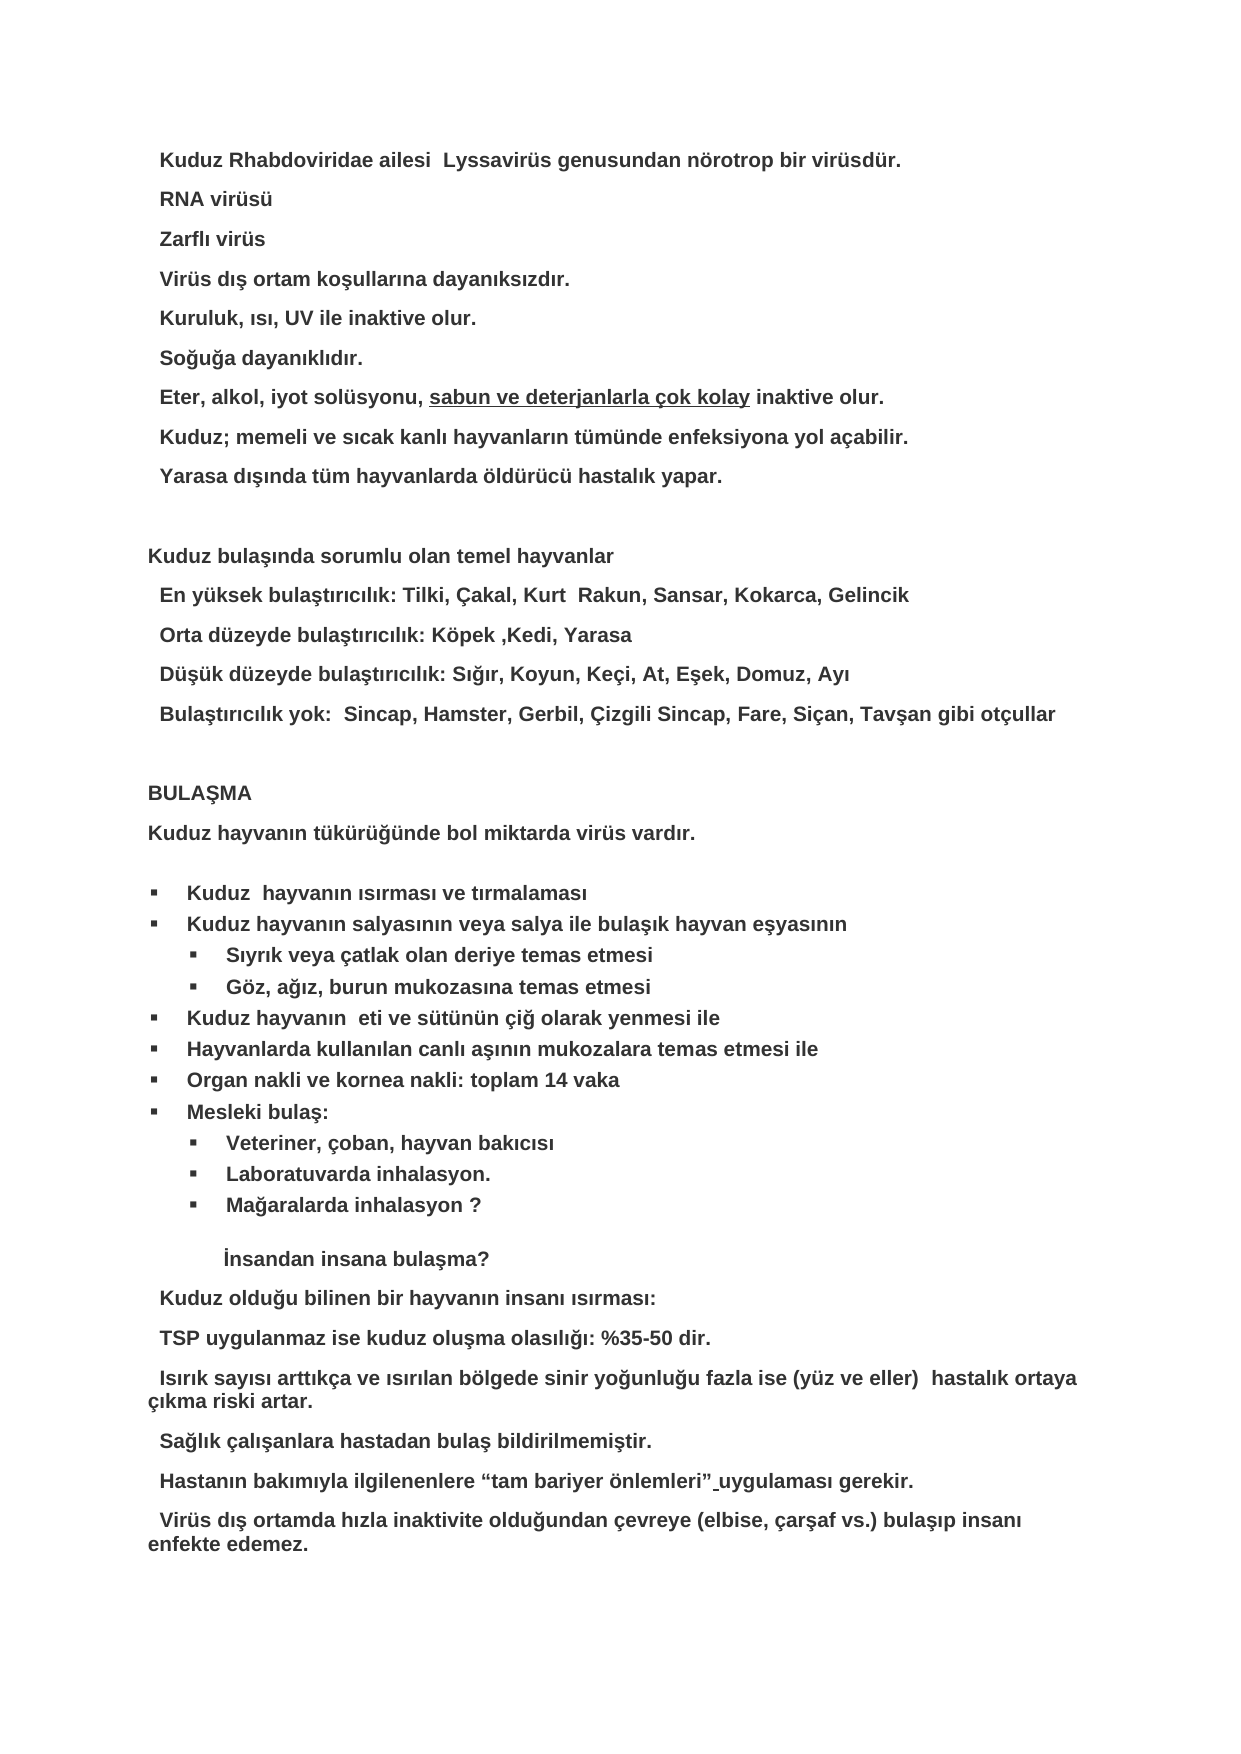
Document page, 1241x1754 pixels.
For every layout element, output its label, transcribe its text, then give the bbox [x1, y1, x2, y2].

text  Isırık sayısı arttıkça ve ısırılan bölgede sinir yoğunluğu fazla ise (yüz ve eller) hastalık ortaya çıkma riski artar. [148, 1365, 1093, 1413]
text  Soğuğa dayanıklıdır. [148, 346, 1093, 369]
text  Kuruluk, ısı, UV ile inaktive olur. [148, 306, 1093, 330]
text  Sağlık çalışanlara hastadan bulaş bildirilmemiştir. [148, 1429, 1093, 1453]
text BULAŞMA [148, 781, 1093, 805]
list Laboratuvarda inhalasyon. [188, 1155, 1093, 1186]
text  Virüs dış ortam koşullarına dayanıksızdır. [148, 266, 1093, 290]
list Sıyrık veya çatlak olan deriye temas etmesi [188, 936, 1093, 967]
text  Bulaştırıcılık yok: Sincap, Hamster, Gerbil, Çizgili Sincap, Fare, Siçan, Tavşan gibi otçullar [148, 702, 1093, 726]
list Göz, ağız, burun mukozasına temas etmesi [188, 967, 1093, 999]
list Kuduz hayvanın ısırması ve tırmalaması [149, 874, 1093, 905]
text  RNA virüsü [148, 187, 1093, 211]
list Kuduz hayvanın eti ve sütünün çiğ olarak yenmesi ile [149, 999, 1093, 1030]
text  Kuduz olduğu bilinen bir hayvanın insanı ısırması: [148, 1286, 1093, 1310]
list Organ nakli ve kornea nakli: toplam 14 vaka [149, 1061, 1093, 1092]
text  Yarasa dışında tüm hayvanlarda öldürücü hastalık yapar. [148, 464, 1093, 488]
text  Orta düzeyde bulaştırıcılık: Köpek ,Kedi, Yarasa [148, 623, 1093, 647]
list Mesleki bulaş: [149, 1092, 1093, 1124]
text  TSP uygulanmaz ise kuduz oluşma olasılığı: %35-50 dir. [148, 1326, 1093, 1350]
text  Zarflı virüs [148, 227, 1093, 251]
text İnsandan insana bulaşma? [148, 1247, 1093, 1271]
list Hayvanlarda kullanılan canlı aşının mukozalara temas etmesi ile [149, 1030, 1093, 1061]
list Mağaralarda inhalasyon ? [188, 1186, 1093, 1217]
list Kuduz hayvanın salyasının veya salya ile bulaşık hayvan eşyasının [149, 905, 1093, 936]
text  Virüs dış ortamda hızla inaktivite olduğundan çevreye (elbise, çarşaf vs.) bulaşıp insanı enfekte edemez. [148, 1508, 1093, 1556]
text  En yüksek bulaştırıcılık: Tilki, Çakal, Kurt Rakun, Sansar, Kokarca, Gelincik [148, 583, 1093, 607]
text  Düşük düzeyde bulaştırıcılık: Sığır, Koyun, Keçi, At, Eşek, Domuz, Ayı [148, 662, 1093, 686]
text  Kuduz Rhabdoviridae ailesi Lyssavirüs genusundan nörotrop bir virüsdür. [148, 148, 1093, 172]
text Kuduz hayvanın tükürüğünde bol miktarda virüs vardır. [148, 821, 1093, 844]
text Kuduz bulaşında sorumlu olan temel hayvanlar [148, 543, 1093, 567]
text  Kuduz; memeli ve sıcak kanlı hayvanların tümünde enfeksiyona yol açabilir. [148, 425, 1093, 449]
text  Hastanın bakımıyla ilgilenenlere “tam bariyer önlemleri” uygulaması gerekir. [148, 1468, 1093, 1492]
text  Eter, alkol, iyot solüsyonu, sabun ve deterjanlarla çok kolay inaktive olur. [148, 385, 1093, 409]
list Veteriner, çoban, hayvan bakıcısı [188, 1124, 1093, 1155]
